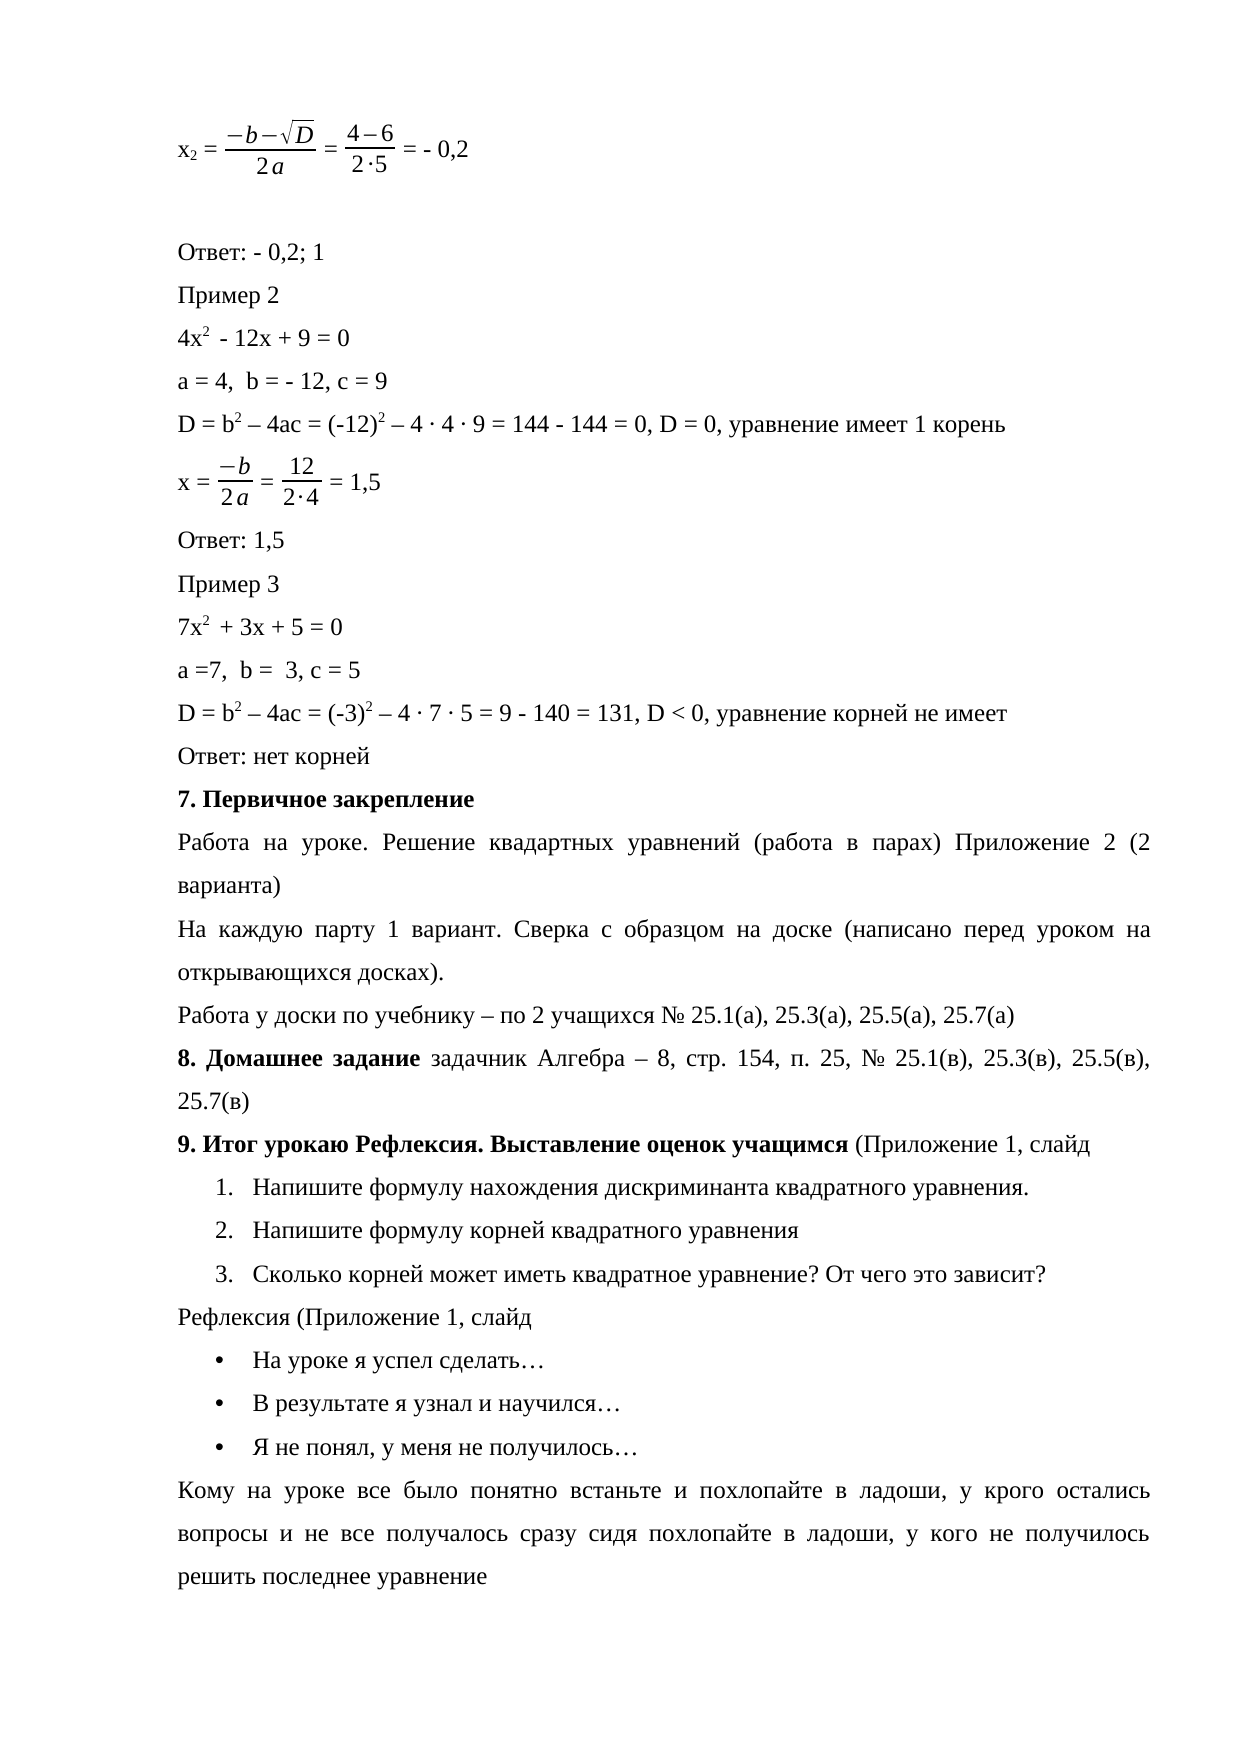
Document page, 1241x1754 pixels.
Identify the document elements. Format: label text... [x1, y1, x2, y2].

list Сколько корней может иметь квадратное уравнение? От чего это зависит? [215, 1377, 1152, 1406]
text Пример 2 [177, 398, 1152, 427]
text 7. Первичное закрепление [177, 903, 1152, 932]
text а =7, b = 3, с = 5 [177, 773, 1152, 802]
text На каждую парту 1 вариант. Сверка с образцом на доске (написано перед уроком на открывающихся досках). [177, 1032, 1152, 1104]
text D = b2 – 4ac = (-12)2 – 4 ∙ 4 ∙ 9 = 144 - 144 = 0, D = 0, уравнение имеет 1 корень [177, 528, 1152, 556]
text Работа на уроке. Решение квадартных уравнений (работа в парах) Приложение 2 (2 варианта) [177, 946, 1152, 1018]
text 8. Домашнее задание задачник Алгебра – 8, стр. 154, п. 25, № 25.1(в), 25.3(в), 25.5(в), 25.7(в) [177, 1162, 1152, 1233]
text 4x2 - 12x + 9 = 0 [177, 441, 1152, 470]
text x = = = 1,5 [177, 571, 1152, 630]
text а = 4, b = - 12, с = 9 [177, 484, 1152, 513]
text Ответ: 1,5 [177, 644, 1152, 673]
text 9. Итог урокаю Рефлексия. Выставление оценок учащимся (Приложение 1, слайд [177, 1248, 1152, 1277]
text Ответ: - 0,2; 1 [177, 355, 1152, 384]
list На уроке я успел сделать… [215, 1463, 1152, 1492]
text Пример 3 [177, 687, 1152, 716]
text D = b2 – 4ac = (-3)2 – 4 ∙ 7 ∙ 5 = 9 - 140 = 131, D < 0, уравнение корней не имеет [177, 817, 1152, 845]
list Напишите формулу корней квадратного уравнения [215, 1334, 1152, 1363]
text Работа у доски по учебнику – по 2 учащихся № 25.1(а), 25.3(а), 25.5(а), 25.7(а) [177, 1118, 1152, 1147]
text Ответ: нет корней [177, 860, 1152, 888]
text 7x2 + 3x + 5 = 0 [177, 730, 1152, 759]
text Рефлексия (Приложение 1, слайд [177, 1420, 1152, 1449]
text x1 = = = 1 [177, 118, 1152, 179]
list Я не понял, у меня не получилось… [215, 1550, 1152, 1579]
list В результате я узнал и научился… [215, 1507, 1152, 1536]
text x2 = = = - 0,2 [177, 237, 1152, 298]
list Напишите формулу нахождения дискриминанта квадратного уравнения. [215, 1291, 1152, 1320]
